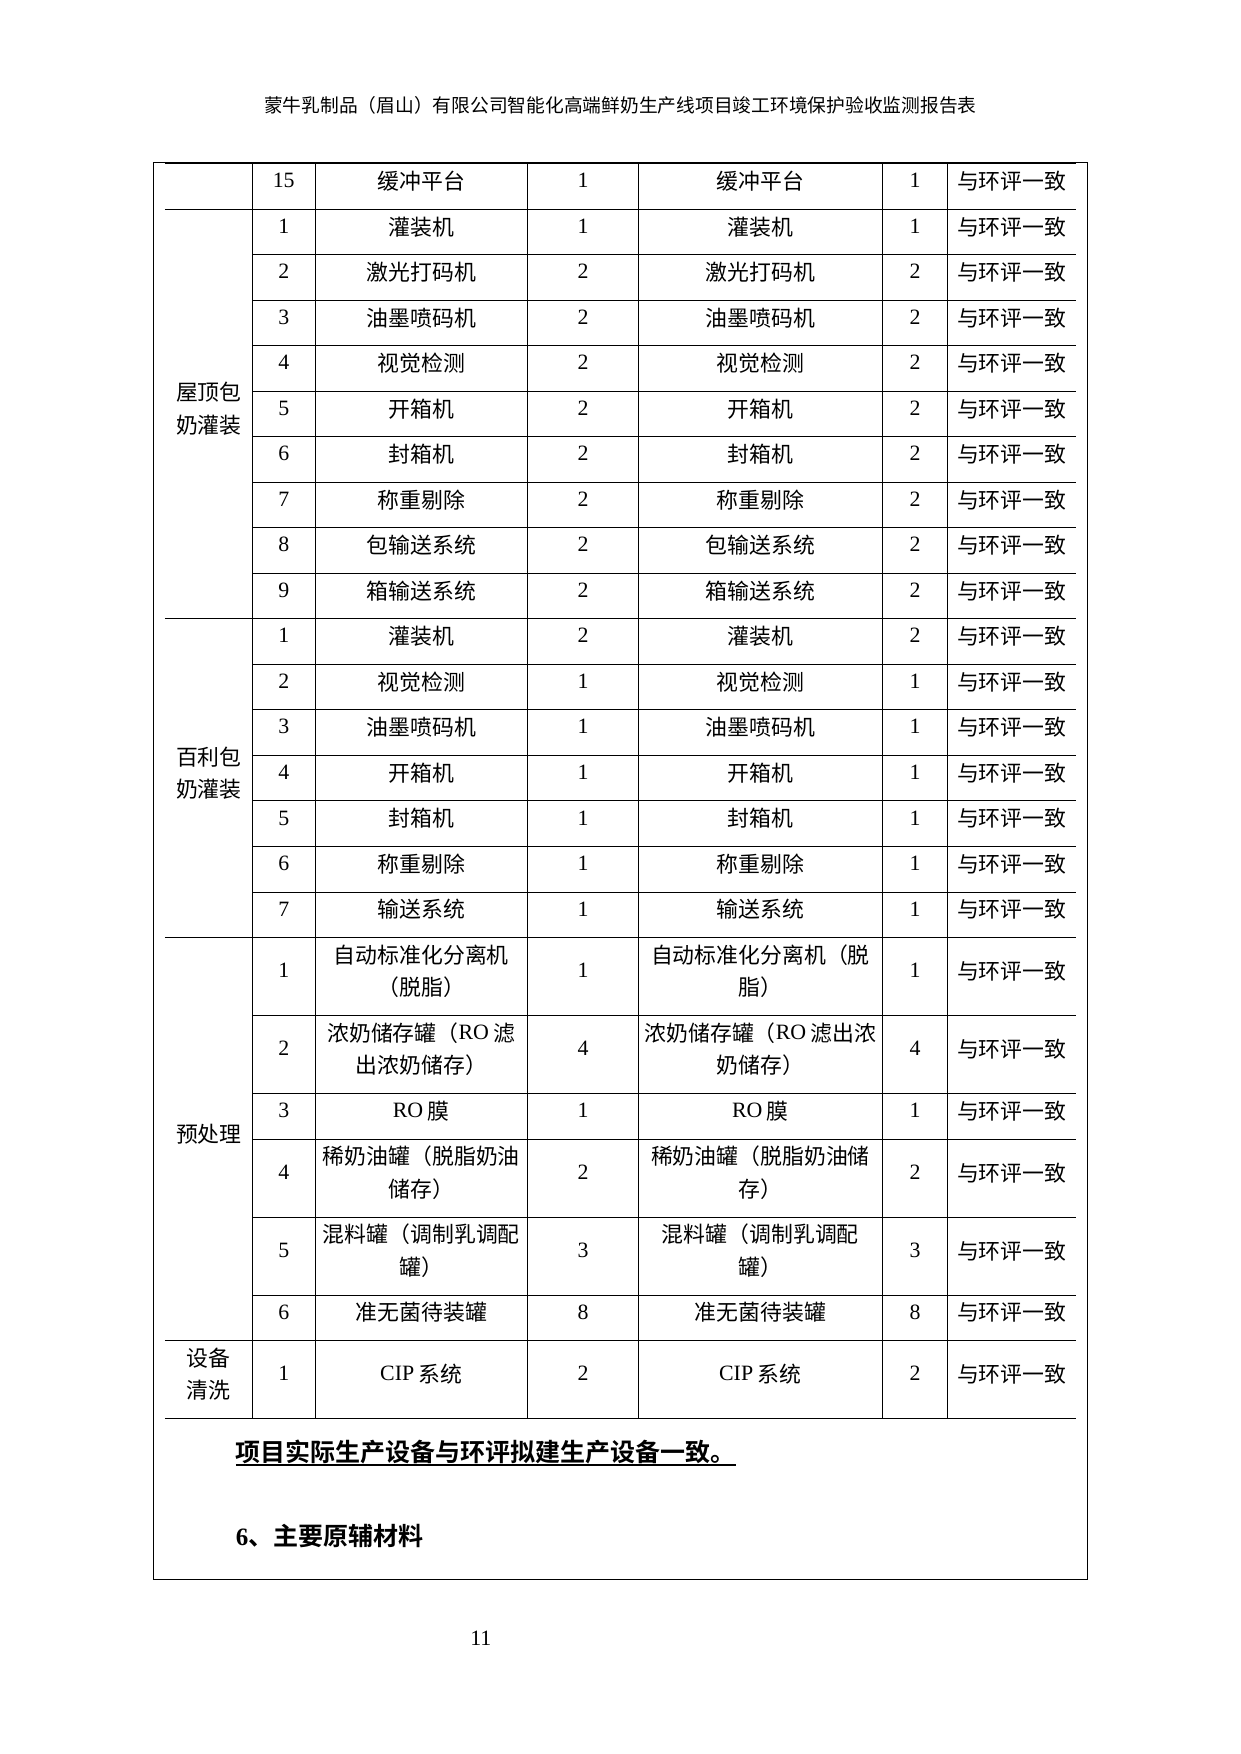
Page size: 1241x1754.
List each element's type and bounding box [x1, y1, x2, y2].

table_cell [154, 163, 1087, 1579]
